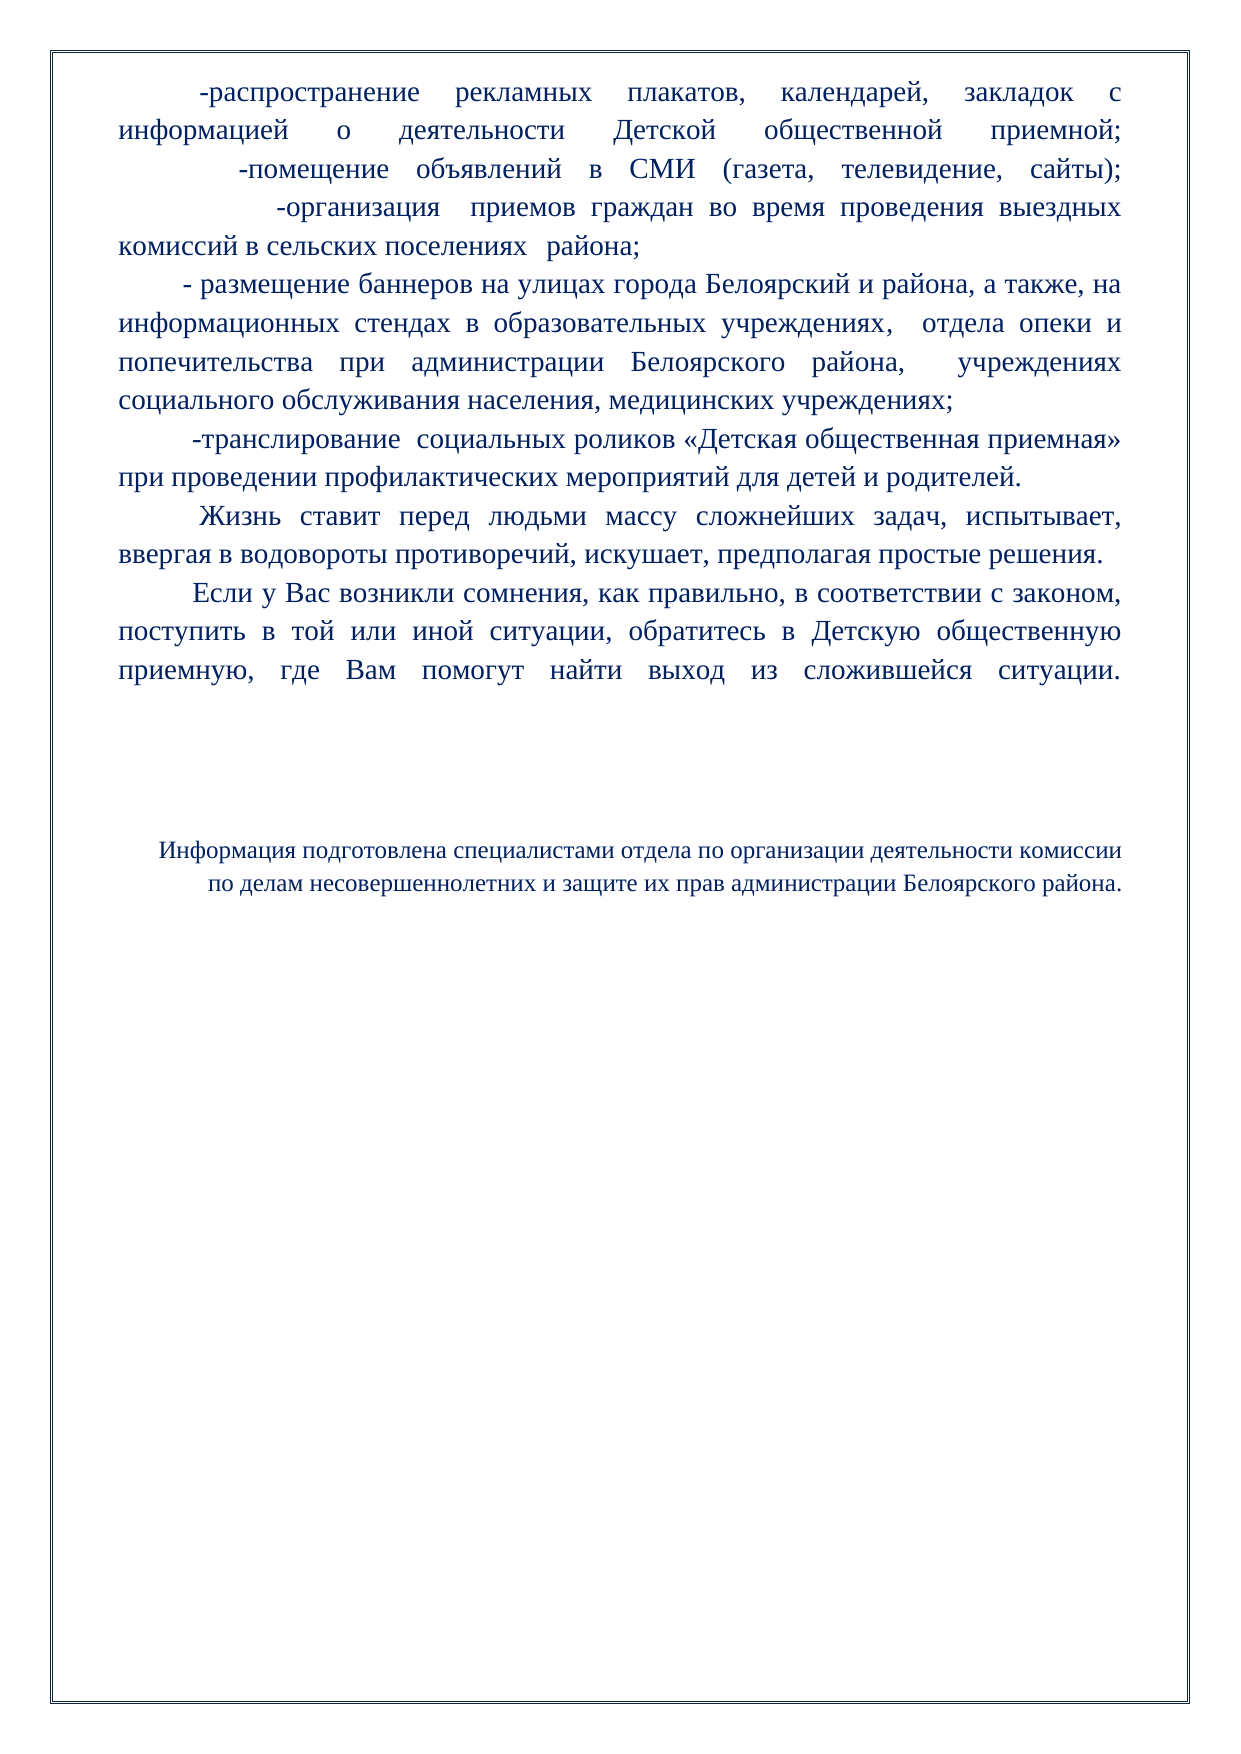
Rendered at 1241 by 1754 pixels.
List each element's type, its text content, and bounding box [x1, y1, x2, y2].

text Информация подготовлена специалистами отдела по организации деятельности комиссии по делам несовершеннолетних и защите их прав администрации Белоярского района. [74, 835, 1122, 929]
text Если у Вас возникли сомнения, как правильно, в соответствии с законом, поступить в той или иной ситуации, обратитесь в Детскую общественную приемную, где Вам помогут найти выход из сложившейся ситуации. [118, 575, 1122, 756]
text -транслирование социальных роликов «Детская общественная приемная» при проведении профилактических мероприятий для детей и родителей. [118, 421, 1122, 493]
text -распространение рекламных плакатов, календарей, закладок с информацией о деятельности Детской общественной приемной; -помещение объявлений в СМИ (газета, телевидение, сайты); -организация приемов граждан во время проведения выездных комиссий в сельских поселениях района; - размещение баннеров на улицах города Белоярский и района, а также, на информационных стендах в образовательных учреждениях, отдела опеки и попечительства при администрации Белоярского района, учреждениях социального обслуживания населения, медицинских учреждениях; [118, 74, 1122, 416]
text Жизнь ставит перед людьми массу сложнейших задач, испытывает, ввергая в водовороты противоречий, искушает, предполагая простые решения. [118, 498, 1122, 570]
